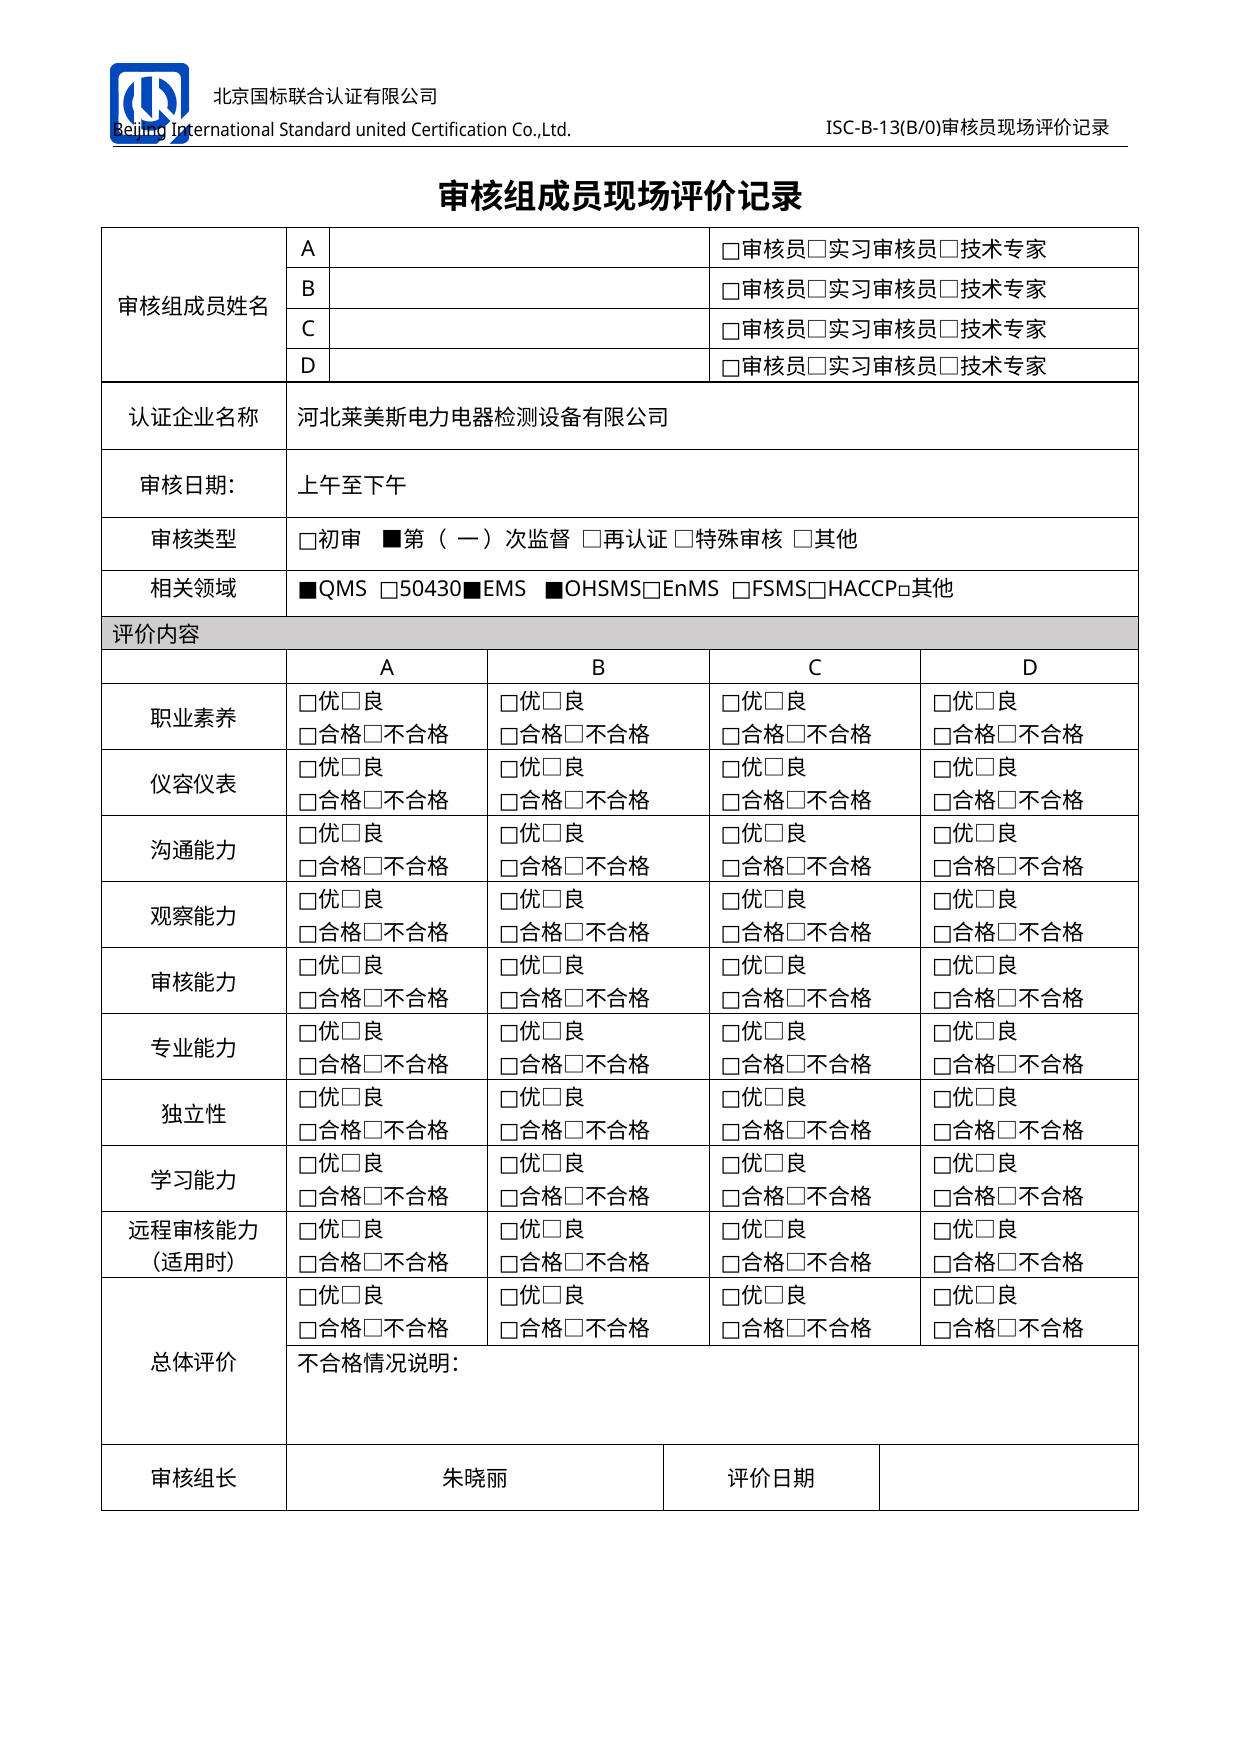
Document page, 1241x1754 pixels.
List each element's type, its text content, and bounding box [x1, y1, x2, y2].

table_cell □优□良 □合格□不合格 [710, 684, 920, 749]
table_cell □优□良 □合格□不合格 [921, 684, 1138, 749]
table_cell □优□良 □合格□不合格 [921, 1014, 1138, 1079]
table_cell □优□良 □合格□不合格 [287, 1278, 487, 1345]
table_cell □优□良 □合格□不合格 [710, 1014, 920, 1079]
table_cell □优□良 □合格□不合格 [710, 1146, 920, 1211]
table_cell □优□良 □合格□不合格 [287, 816, 487, 881]
table_cell □优□良 □合格□不合格 [921, 1212, 1138, 1277]
table_cell □优□良 □合格□不合格 [921, 1278, 1138, 1345]
table_cell □优□良 □合格□不合格 [710, 750, 920, 815]
table_cell [330, 309, 709, 348]
table_cell 认证企业名称 [102, 383, 286, 449]
table_cell ■QMS □50430■EMS ■OHSMS□EnMS □FSMS□HACCP□其他 [287, 571, 1138, 616]
table_cell □优□良 □合格□不合格 [488, 750, 709, 815]
table_cell B [287, 268, 329, 308]
table_header [330, 228, 709, 267]
table_cell □优□良 □合格□不合格 [488, 684, 709, 749]
table_cell 上午至下午 [287, 450, 1138, 517]
table_cell D [921, 650, 1138, 683]
table_cell □优□良 □合格□不合格 [921, 1080, 1138, 1145]
table_cell 观察能力 [102, 882, 286, 947]
table_header □审核员□实习审核员□技术专家 [710, 228, 1138, 267]
table_cell □优□良 □合格□不合格 [710, 1212, 920, 1277]
table_cell □优□良 □合格□不合格 [488, 948, 709, 1013]
table_cell □优□良 □合格□不合格 [287, 1212, 487, 1277]
table_cell □优□良 □合格□不合格 [921, 948, 1138, 1013]
table_cell □审核员□实习审核员□技术专家 [710, 268, 1138, 308]
table_cell □优□良 □合格□不合格 [287, 684, 487, 749]
table_cell □优□良 □合格□不合格 [287, 750, 487, 815]
table_cell [102, 650, 286, 683]
table_cell □优□良 □合格□不合格 [921, 816, 1138, 881]
table_cell □优□良 □合格□不合格 [921, 750, 1138, 815]
text 审核组成员现场评价记录 [112, 162, 1128, 227]
table_cell C [710, 650, 920, 683]
table_cell D [287, 349, 329, 381]
table_cell 不合格情况说明： [287, 1346, 1138, 1443]
table_cell [330, 349, 709, 381]
table_cell □优□良 □合格□不合格 [488, 816, 709, 881]
table_cell 审核能力 [102, 948, 286, 1013]
table_header A [287, 228, 329, 267]
table_cell □优□良 □合格□不合格 [488, 882, 709, 947]
table_cell [880, 1445, 1138, 1509]
table_cell 总体评价 [102, 1278, 286, 1443]
table_cell □优□良 □合格□不合格 [488, 1080, 709, 1145]
table_cell A [287, 650, 487, 683]
table_cell □优□良 □合格□不合格 [921, 882, 1138, 947]
table_cell 仪容仪表 [102, 750, 286, 815]
table_cell □优□良 □合格□不合格 [710, 1080, 920, 1145]
table_cell □优□良 □合格□不合格 [710, 1278, 920, 1345]
table_cell 相关领域 [102, 571, 286, 616]
table_cell □优□良 □合格□不合格 [287, 1146, 487, 1211]
table_cell 评价内容 [102, 617, 1138, 649]
table_cell 朱晓丽 [287, 1445, 663, 1509]
table_cell □优□良 □合格□不合格 [488, 1014, 709, 1079]
table_cell 远程审核能力 （适用时） [102, 1212, 286, 1277]
table_cell □优□良 □合格□不合格 [710, 882, 920, 947]
table_cell □优□良 □合格□不合格 [287, 882, 487, 947]
table_cell 审核日期： [102, 450, 286, 517]
table_cell 审核组长 [102, 1445, 286, 1509]
table_cell □优□良 □合格□不合格 [921, 1146, 1138, 1211]
table_cell C [287, 309, 329, 348]
table_cell 独立性 [102, 1080, 286, 1145]
table_cell □优□良 □合格□不合格 [287, 948, 487, 1013]
table_cell [330, 268, 709, 308]
table_cell 河北莱美斯电力电器检测设备有限公司 [287, 383, 1138, 449]
table_cell □审核员□实习审核员□技术专家 [710, 349, 1138, 381]
table_cell 沟通能力 [102, 816, 286, 881]
table_cell □优□良 □合格□不合格 [287, 1014, 487, 1079]
table_header 审核组成员姓名 [102, 228, 286, 381]
table_cell □优□良 □合格□不合格 [710, 816, 920, 881]
table_cell □优□良 □合格□不合格 [488, 1146, 709, 1211]
table_cell □优□良 □合格□不合格 [287, 1080, 487, 1145]
table_cell 学习能力 [102, 1146, 286, 1211]
table_cell 评价日期 [664, 1445, 879, 1509]
table_cell □优□良 □合格□不合格 [488, 1212, 709, 1277]
table_cell □优□良 □合格□不合格 [710, 948, 920, 1013]
table_cell □审核员□实习审核员□技术专家 [710, 309, 1138, 348]
table_cell □初审 ■第（ 一 ）次监督 □再认证 □特殊审核 □其他 [287, 518, 1138, 570]
table_cell 专业能力 [102, 1014, 286, 1079]
table_cell B [488, 650, 709, 683]
table_cell 职业素养 [102, 684, 286, 749]
table_cell 审核类型 [102, 518, 286, 570]
picture [110, 63, 190, 144]
table_cell □优□良 □合格□不合格 [488, 1278, 709, 1345]
